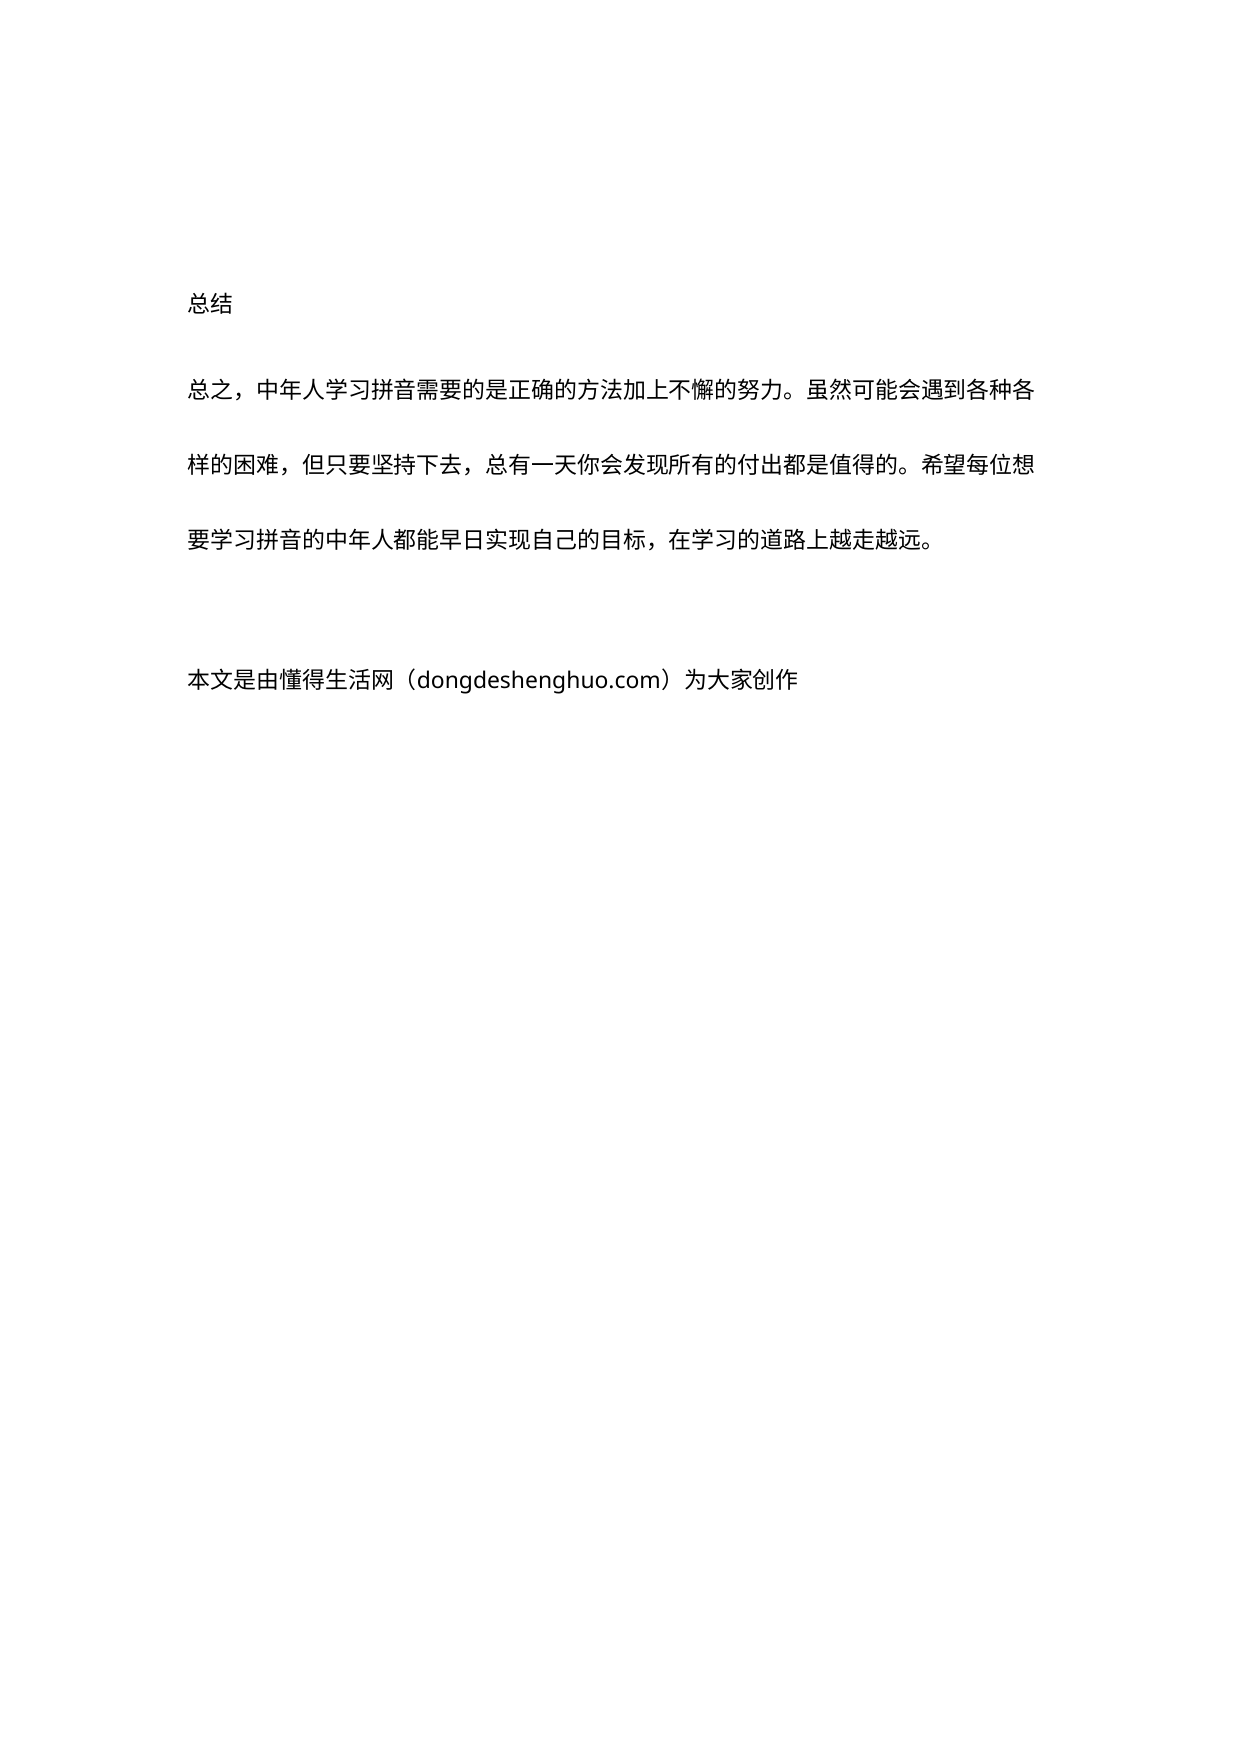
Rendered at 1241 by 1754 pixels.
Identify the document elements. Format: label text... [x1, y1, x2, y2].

text 本文是由懂得生活网（dongdeshenghuo.com）为大家创作 [187, 646, 1053, 711]
text 总之，中年人学习拼音需要的是正确的方法加上不懈的努力。虽然可能会遇到各种各样的困难，但只要坚持下去，总有一天你会发现所有的付出都是值得的。希望每位想要学习拼音的中年人都能早日实现自己的目标，在学习的道路上越走越远。 [187, 356, 1053, 571]
text 总结 [187, 270, 1053, 335]
